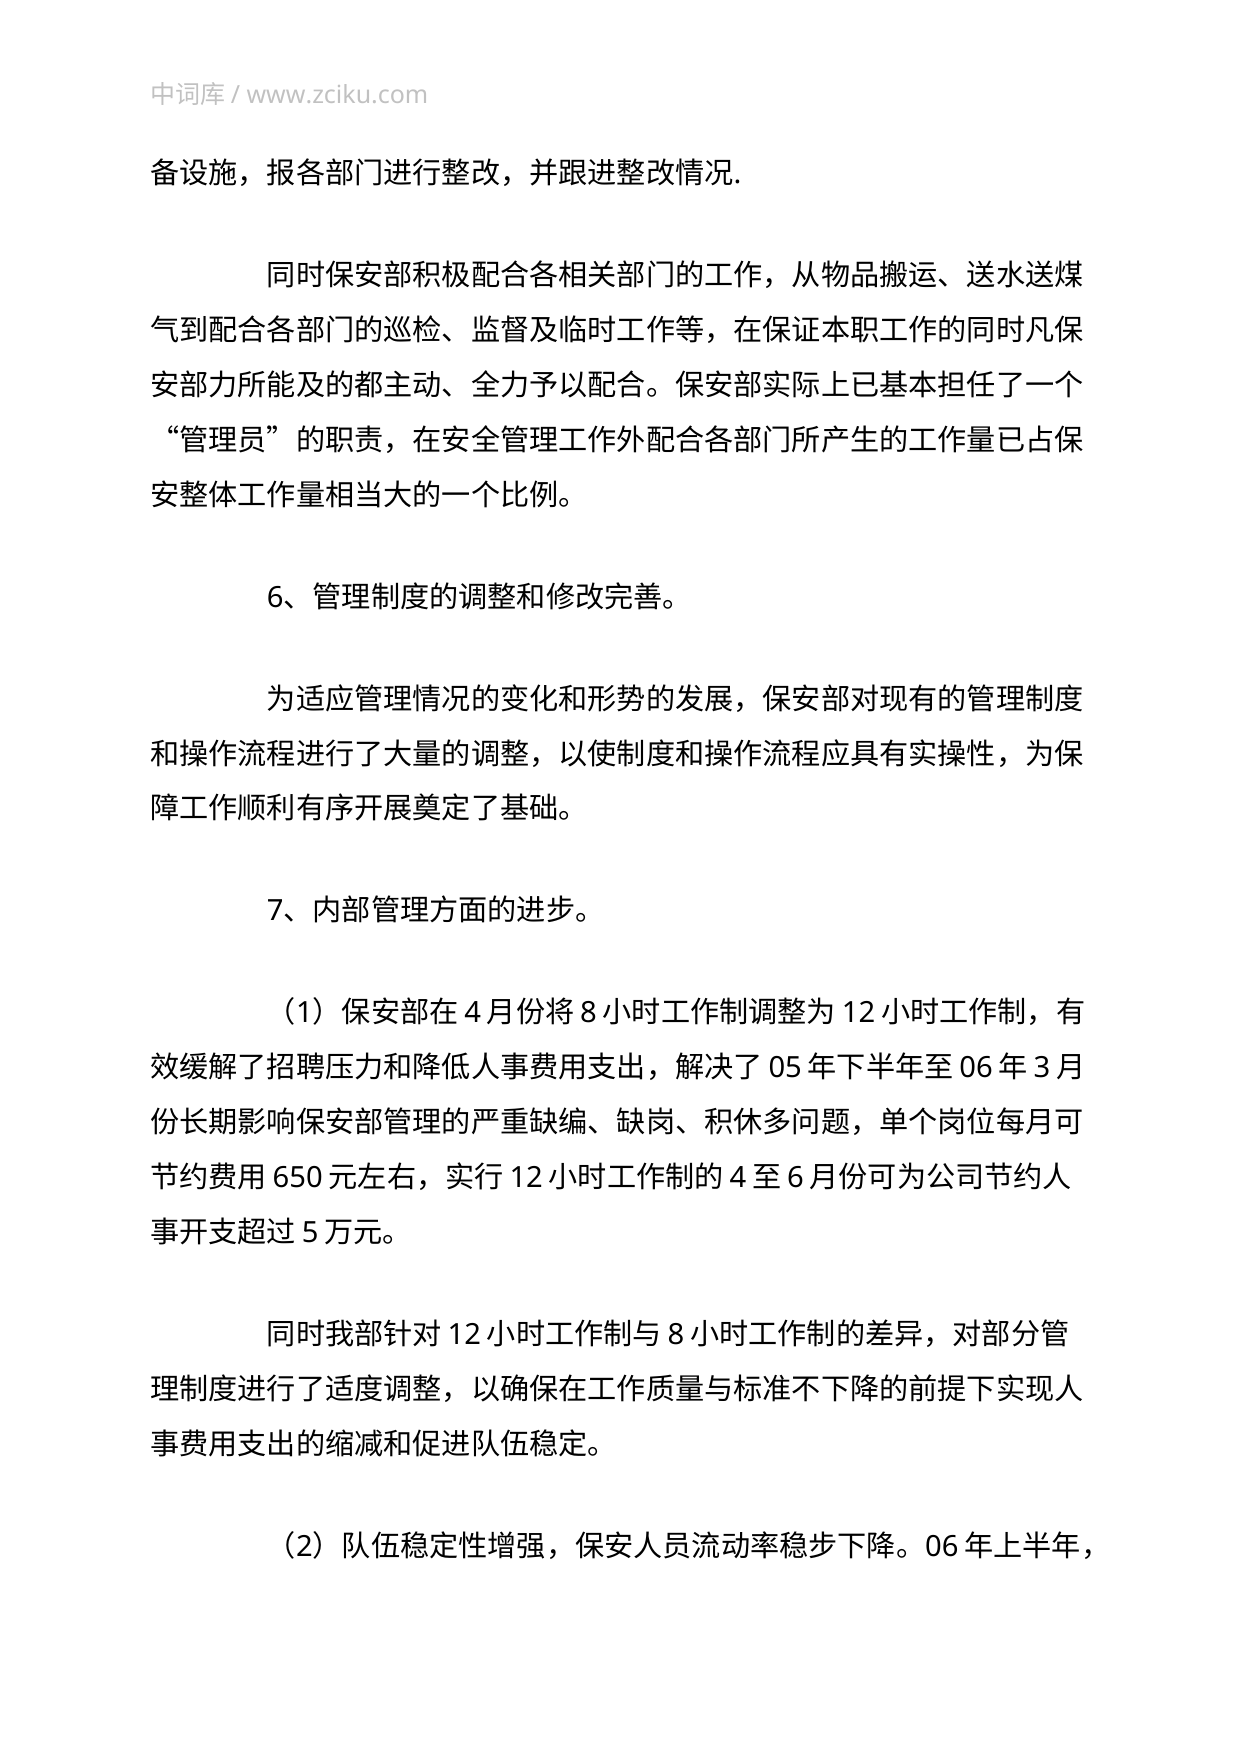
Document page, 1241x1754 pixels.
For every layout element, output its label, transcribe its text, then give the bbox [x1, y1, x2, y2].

text （1）保安部在4月份将8小时工作制调整为12小时工作制，有效缓解了招聘压力和降低人事费用支出，解决了05年下半年至06年3月份长期影响保安部管理的严重缺编、缺岗、积休多问题，单个岗位每月可节约费用650元左右，实行12小时工作制的4至6月份可为公司节约人事开支超过5万元。 [150, 989, 1090, 1251]
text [150, 1522, 1090, 1565]
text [150, 150, 1090, 192]
text 7、内部管理方面的进步。 [150, 887, 1090, 929]
text 同时保安部积极配合各相关部门的工作，从物品搬运、送水送煤气到配合各部门的巡检、监督及临时工作等，在保证本职工作的同时凡保安部力所能及的都主动、全力予以配合。保安部实际上已基本担任了一个“管理员”的职责，在安全管理工作外配合各部门所产生的工作量已占保安整体工作量相当大的一个比例。 [150, 252, 1090, 514]
text 同时我部针对12小时工作制与8小时工作制的差异，对部分管理制度进行了适度调整，以确保在工作质量与标准不下降的前提下实现人事费用支出的缩减和促进队伍稳定。 [150, 1311, 1090, 1463]
text 为适应管理情况的变化和形势的发展，保安部对现有的管理制度和操作流程进行了大量的调整，以使制度和操作流程应具有实操性，为保障工作顺利有序开展奠定了基础。 [150, 675, 1090, 827]
text 6、管理制度的调整和修改完善。 [150, 573, 1090, 616]
